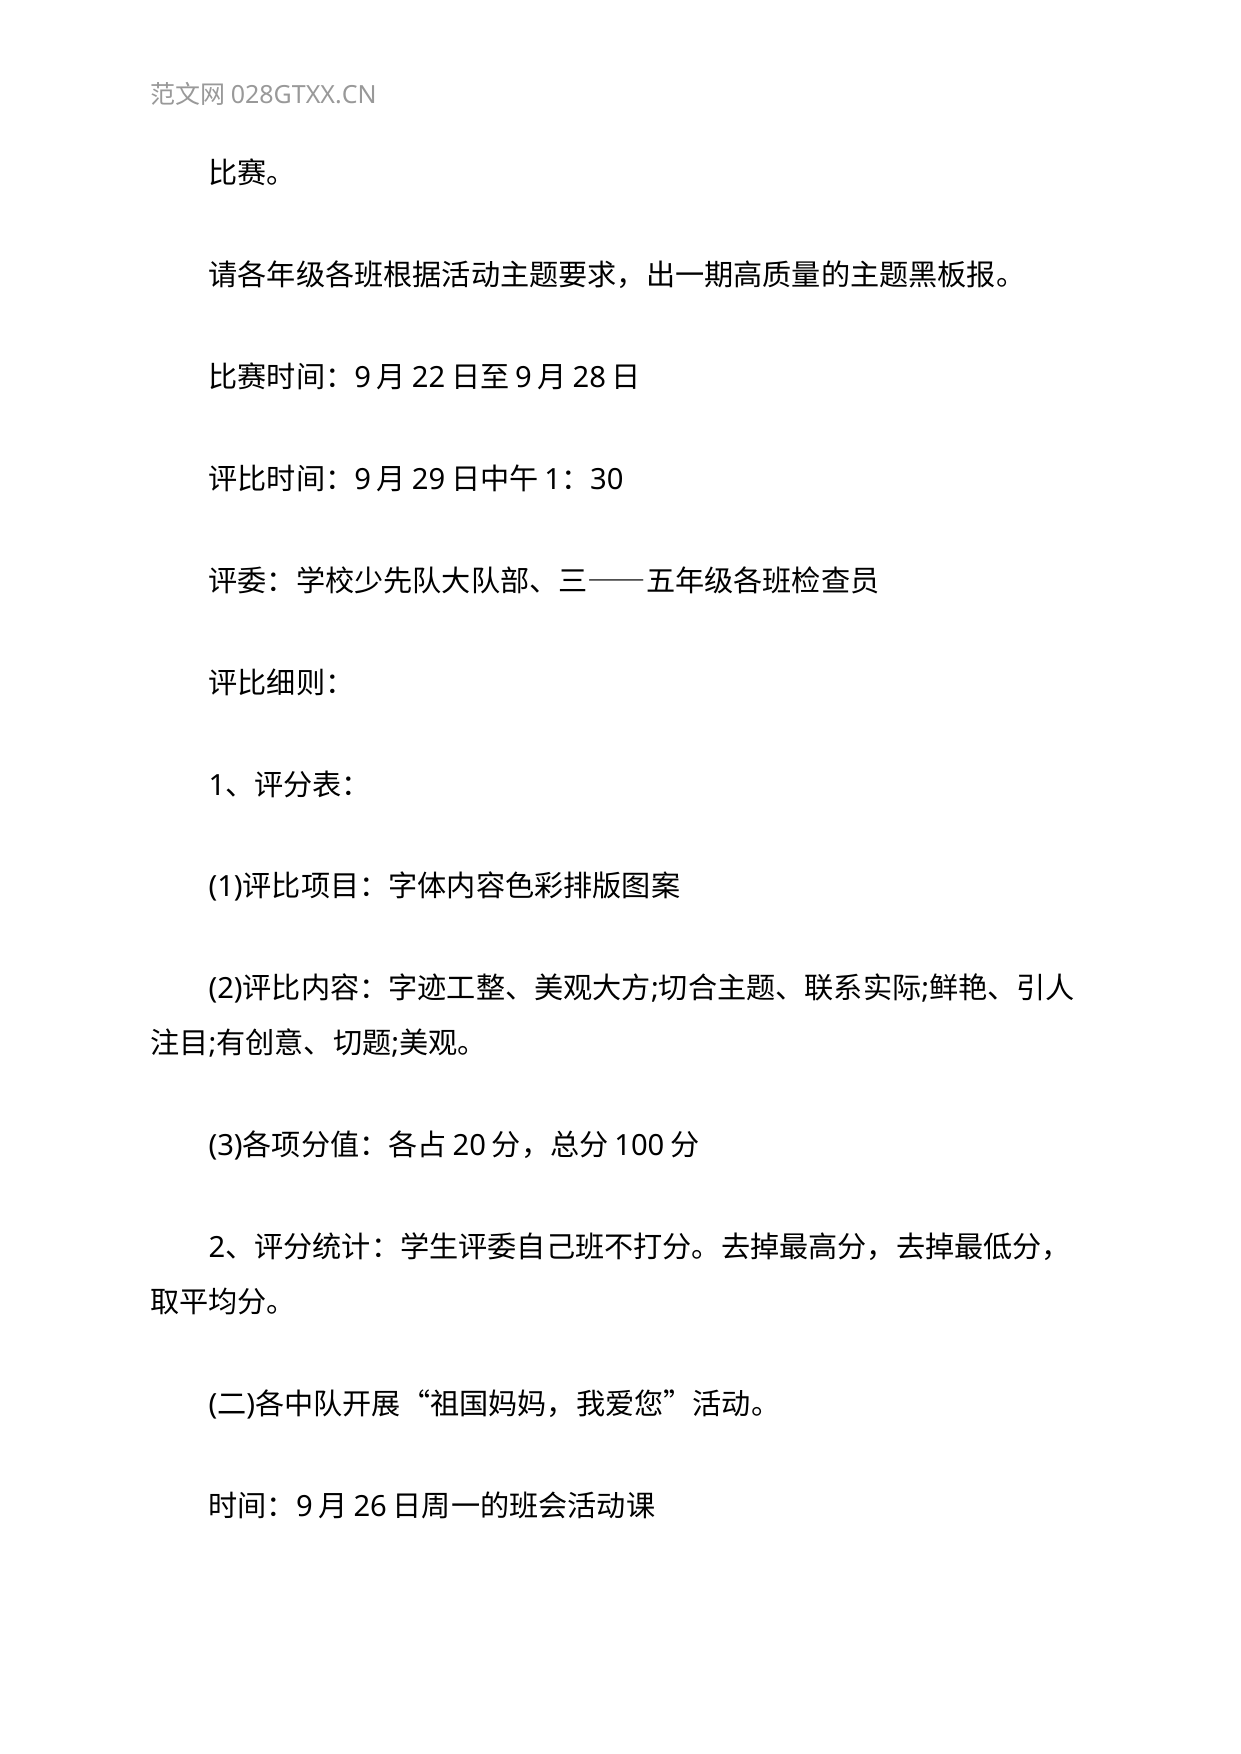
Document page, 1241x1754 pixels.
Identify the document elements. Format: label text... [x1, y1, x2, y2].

text 1、评分表： [150, 761, 1090, 803]
text 2、评分统计：学生评委自己班不打分。去掉最高分，去掉最低分，取平均分。 [150, 1224, 1090, 1321]
text (3)各项分值：各占20分，总分100分 [150, 1122, 1090, 1164]
text 请各年级各班根据活动主题要求，出一期高质量的主题黑板报。 [150, 252, 1090, 294]
text (2)评比内容：字迹工整、美观大方;切合主题、联系实际;鲜艳、引人注目;有创意、切题;美观。 [150, 965, 1090, 1062]
text (二)各中队开展“祖国妈妈，我爱您”活动。 [150, 1381, 1090, 1423]
text 时间：9月26日周一的班会活动课 [150, 1483, 1090, 1525]
text (1)评比项目：字体内容色彩排版图案 [150, 863, 1090, 905]
text 比赛。 [150, 150, 1090, 192]
text 比赛时间：9月22日至9月28日 [150, 353, 1090, 396]
text 评比时间：9月29日中午1：30 [150, 456, 1090, 498]
text 评比细则： [150, 659, 1090, 702]
text 评委：学校少先队大队部、三——五年级各班检查员 [150, 557, 1090, 600]
